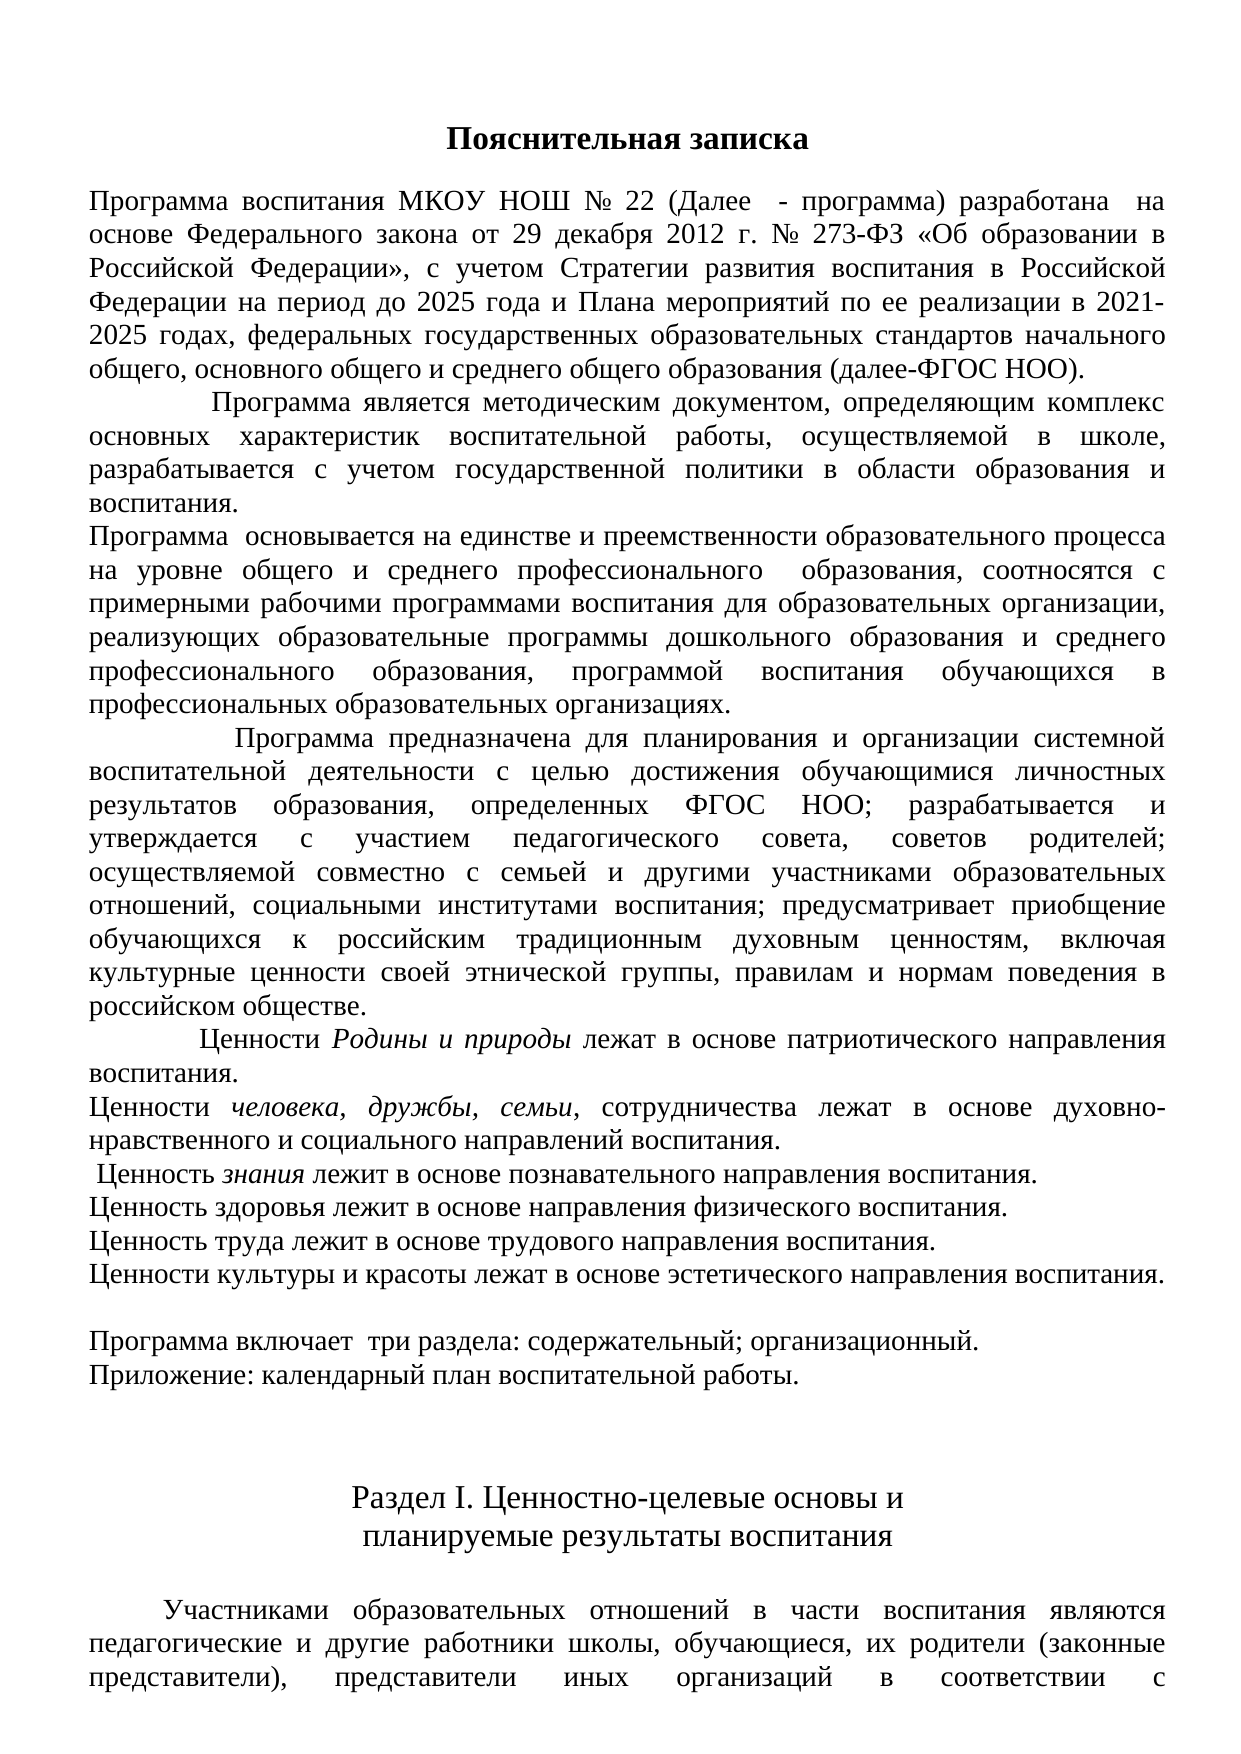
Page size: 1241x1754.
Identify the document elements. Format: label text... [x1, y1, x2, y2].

text Ценности культуры и красоты лежат в основе эстетического направления воспитания. [89, 1256, 1167, 1290]
text Программа является методическим документом, определяющим комплекс основных характеристик воспитательной работы, осуществляемой в школе, разрабатывается с учетом государственной политики в области образования и воспитания. [89, 384, 1167, 518]
text Ценность знания лежит в основе познавательного направления воспитания. [89, 1156, 1167, 1189]
text Ценности Родины и природы лежат в основе патриотического направления воспитания. [89, 1022, 1167, 1089]
text Программа включает три раздела: содержательный; организационный. [89, 1323, 1167, 1357]
text Пояснительная записка [89, 118, 1167, 156]
text Ценность труда лежит в основе трудового направления воспитания. [89, 1223, 1167, 1256]
text Программа предназначена для планирования и организации системной воспитательной деятельности с целью достижения обучающимися личностных результатов образования, определенных ФГОС НОО; разрабатывается и утверждается с участием педагогического совета, советов родителей; осуществляемой совместно с семьей и другими участниками образовательных отношений, социальными институтами воспитания; предусматривает приобщение обучающихся к российским традиционным духовным ценностям, включая культурные ценности своей этнической группы, правилам и нормам поведения в российском обществе. [89, 720, 1167, 1022]
text Ценности человека, дружбы, семьи, сотрудничества лежат в основе духовно-нравственного и социального направлений воспитания. [89, 1089, 1167, 1156]
text Программа основывается на единстве и преемственности образовательного процесса на уровне общего и среднего профессионального образования, соотносятся с примерными рабочими программами воспитания для образовательных организации, реализующих образовательные программы дошкольного образования и среднего профессионального образования, программой воспитания обучающихся в профессиональных образовательных организациях. [89, 518, 1167, 720]
text Приложение: календарный план воспитательной работы. [89, 1357, 1167, 1391]
text Ценность здоровья лежит в основе направления физического воспитания. [89, 1189, 1167, 1223]
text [89, 1592, 1167, 1693]
text Раздел I. Ценностно-целевые основы и [89, 1477, 1167, 1515]
text Программа воспитания МКОУ НОШ № 22 (Далее - программа) разработана на основе Федерального закона от 29 декабря 2012 г. № 273-ФЗ «Об образовании в Российской Федерации», с учетом Стратегии развития воспитания в Российской Федерации на период до 2025 года и Плана мероприятий по ее реализации в 2021-2025 годах, федеральных государственных образовательных стандартов начального общего, основного общего и среднего общего образования (далее-ФГОС НОО). [89, 183, 1167, 384]
text планируемые результаты воспитания [89, 1515, 1167, 1554]
